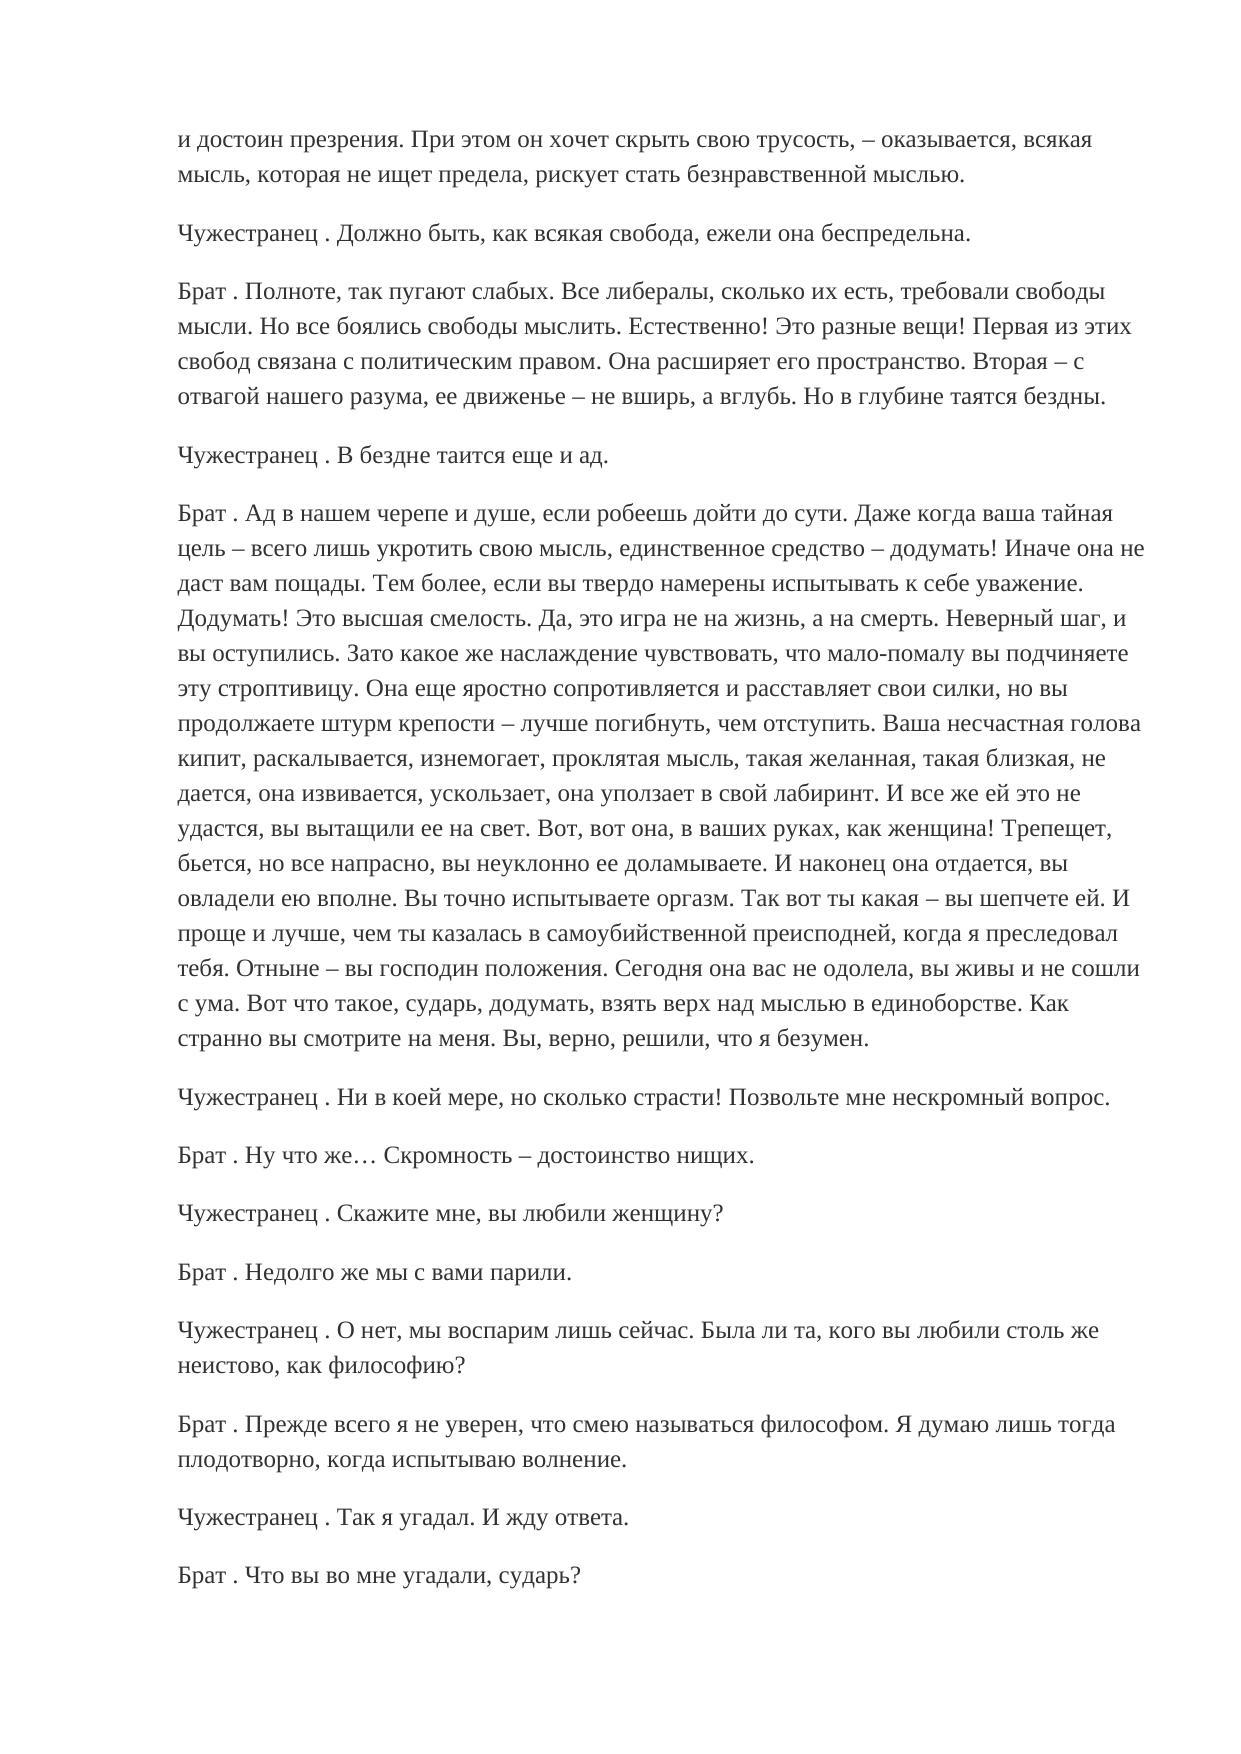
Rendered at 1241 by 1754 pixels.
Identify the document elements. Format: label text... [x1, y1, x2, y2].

text Чужестранец . Должно быть, как всякая свобода, ежели она беспредельна. [177, 212, 1152, 247]
text Брат . Прежде всего я не уверен, что смею называться философом. Я думаю лишь тогда плодотворно, когда испытываю волнение. [177, 1402, 1152, 1472]
text Чужестранец . Так я угадал. И жду ответа. [177, 1496, 1152, 1531]
text Брат . Что вы во мне угадали, сударь? [177, 1554, 1152, 1589]
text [177, 118, 1152, 188]
text Брат . Ад в нашем черепе и душе, если робеешь дойти до сути. Даже когда ваша тайная цель – всего лишь укротить свою мысль, единственное средство – додумать! Иначе она не даст вам пощады. Тем более, если вы твердо намерены испытывать к себе уважение. Додумать! Это высшая смелость. Да, это игра не на жизнь, а на смерть. Неверный шаг, и вы оступились. Зато какое же наслаждение чувствовать, что мало-помалу вы подчиняете эту строптивицу. Она еще яростно сопротивляется и расставляет свои силки, но вы продолжаете штурм крепости – лучше погибнуть, чем отступить. Ваша несчастная голова кипит, раскалывается, изнемогает, проклятая мысль, такая желанная, такая близкая, не дается, она извивается, ускользает, она уползает в свой лабиринт. И все же ей это не удастся, вы вытащили ее на свет. Вот, вот она, в ваших руках, как женщина! Трепещет, бьется, но все напрасно, вы неуклонно ее доламываете. И наконец она отдается, вы овладели ею вполне. Вы точно испытываете оргазм. Так вот ты какая – вы шепчете ей. И проще и лучше, чем ты казалась в самоубийственной преисподней, когда я преследовал тебя. Отныне – вы господин положения. Сегодня она вас не одолела, вы живы и не сошли с ума. Вот что такое, сударь, додумать, взять верх над мыслью в единоборстве. Как странно вы смотрите на меня. Вы, верно, решили, что я безумен. [177, 492, 1152, 1052]
text Брат . Ну что же… Скромность – достоинство нищих. [177, 1134, 1152, 1169]
text Чужестранец . О нет, мы воспарим лишь сейчас. Была ли та, кого вы любили столь же неистово, как философию? [177, 1309, 1152, 1379]
text Чужестранец . В бездне таится еще и ад. [177, 433, 1152, 468]
text Брат . Недолго же мы с вами парили. [177, 1251, 1152, 1286]
text Чужестранец . Скажите мне, вы любили женщину? [177, 1192, 1152, 1227]
text Чужестранец . Ни в коей мере, но сколько страсти! Позвольте мне нескромный вопрос. [177, 1075, 1152, 1110]
text Брат . Полноте, так пугают слабых. Все либералы, сколько их есть, требовали свободы мысли. Но все боялись свободы мыслить. Естественно! Это разные вещи! Первая из этих свобод связана с политическим правом. Она расширяет его пространство. Вторая – с отвагой нашего разума, ее движенье – не вширь, а вглубь. Но в глубине таятся бездны. [177, 270, 1152, 410]
